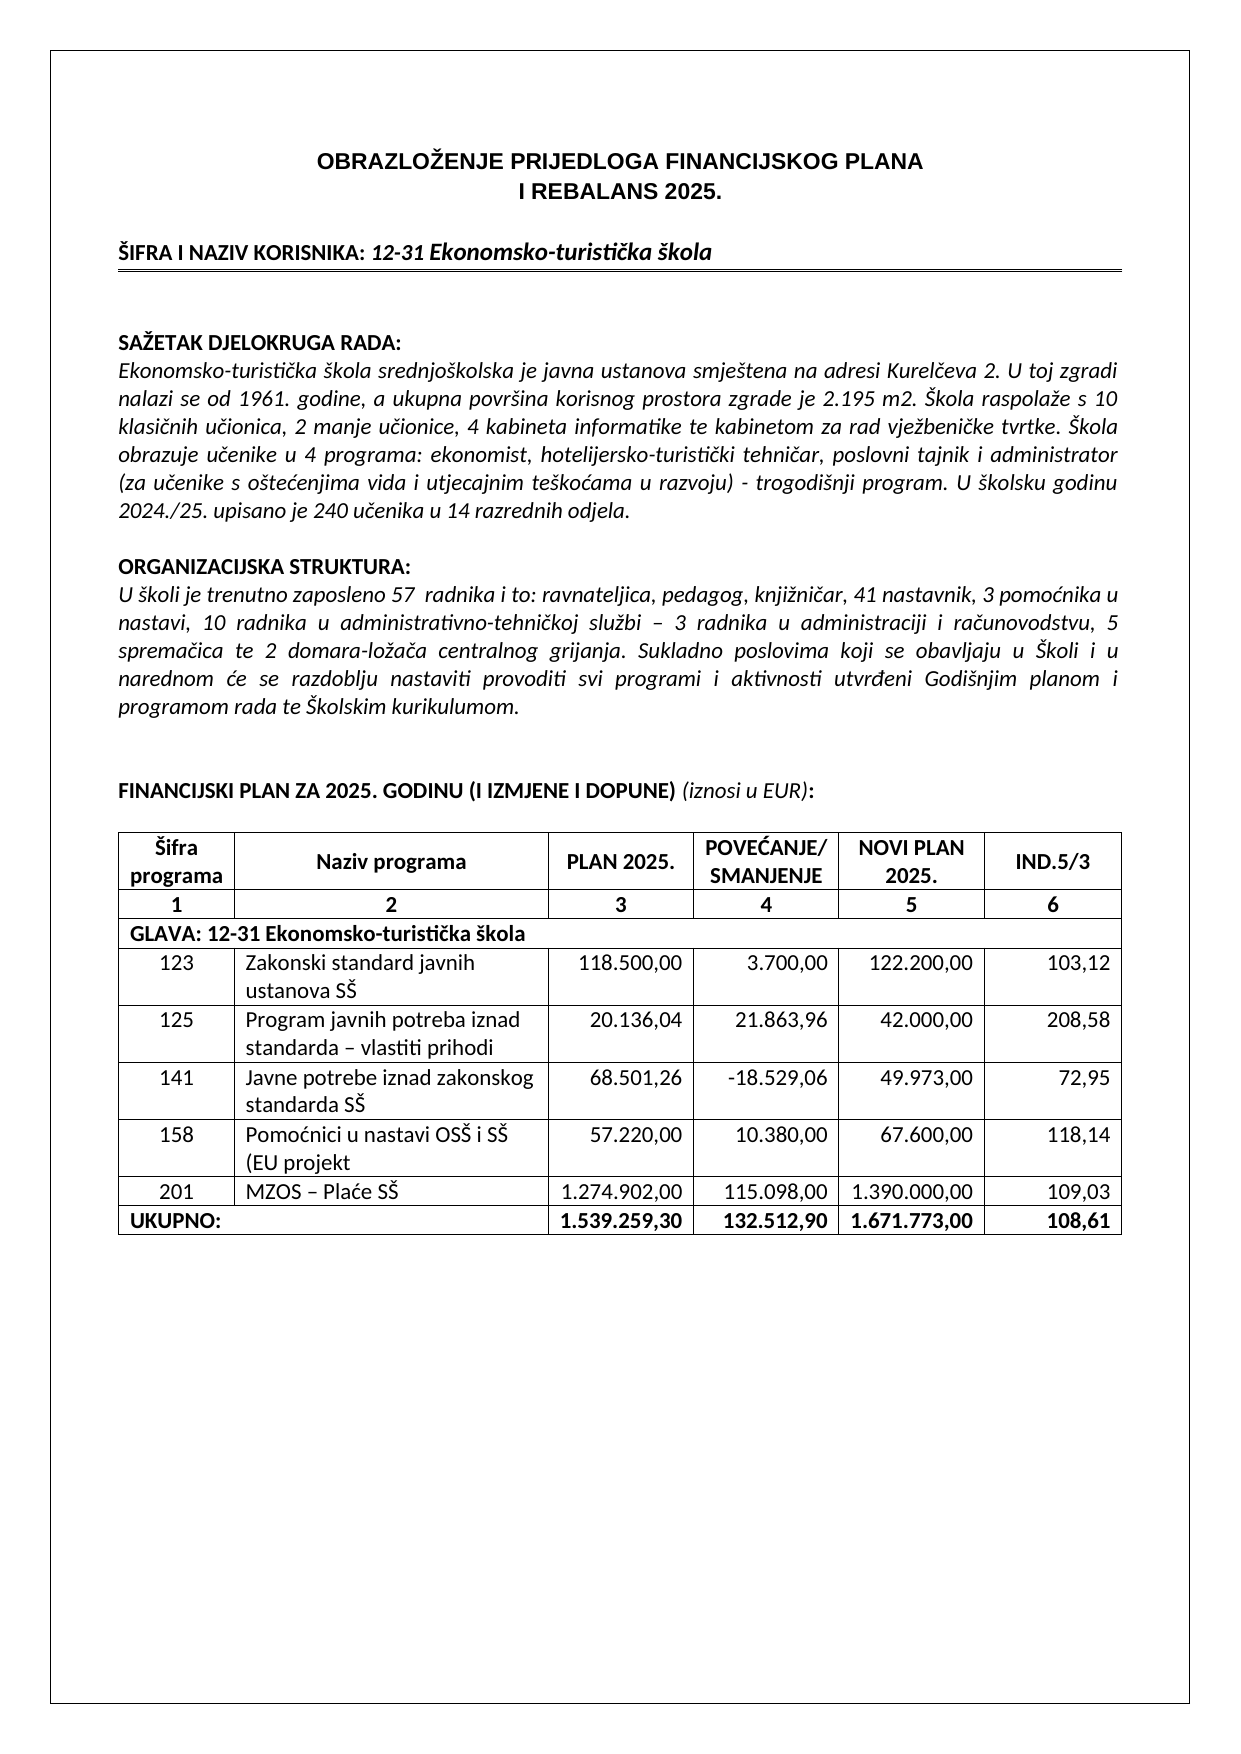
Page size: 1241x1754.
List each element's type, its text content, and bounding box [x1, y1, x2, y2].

table_cell 1.539.259,30 [549, 1206, 693, 1234]
table_cell 1.274.902,00 [549, 1177, 693, 1205]
table_cell 118,14 [985, 1120, 1121, 1176]
table_header Naziv programa [235, 833, 548, 889]
text SAŽETAK DJELOKRUGA RADA: [118, 328, 1122, 356]
table_cell 123 [119, 949, 234, 1004]
table_header IND.5/3 [985, 833, 1121, 889]
table_header POVEĆANJE/ SMANJENJE [694, 833, 838, 889]
table_header PLAN 2025. [549, 833, 693, 889]
table_cell Pomoćnici u nastavi OSŠ i SŠ (EU projekt [235, 1120, 548, 1176]
table_cell 20.136,04 [549, 1006, 693, 1062]
table_cell Program javnih potreba iznad standarda – vlastiti prihodi [235, 1006, 548, 1062]
table_cell 3 [549, 890, 693, 918]
text U školi je trenutno zaposleno 57 radnika i to: ravnateljica, pedagog, knjižničar, 41 nastavnik, 3 pomoćnika u nastavi, 10 radnika u administrativno-tehničkoj službi – 3 radnika u administraciji i računovodstvu, 5 spremačica te 2 domara-ložača centralnog grijanja. Sukladno poslovima koji se obavljaju u Školi i u narednom će se razdoblju nastaviti provoditi svi programi i aktivnosti utvrđeni Godišnjim planom i programom rada te Školskim kurikulumom. [118, 580, 1122, 720]
table_cell 4 [694, 890, 838, 918]
table_cell 1.671.773,00 [839, 1206, 984, 1234]
table_cell 109,03 [985, 1177, 1121, 1205]
table_cell 10.380,00 [694, 1120, 838, 1176]
text Ekonomsko-turistička škola srednjoškolska je javna ustanova smještena na adresi Kurelčeva 2. U toj zgradi nalazi se od 1961. godine, a ukupna površina korisnog prostora zgrade je 2.195 m2. Škola raspolaže s 10 klasičnih učionica, 2 manje učionice, 4 kabineta informatike te kabinetom za rad vježbeničke tvrtke. Škola obrazuje učenike u 4 programa: ekonomist, hotelijersko-turistički tehničar, poslovni tajnik i administrator (za učenike s oštećenjima vida i utjecajnim teškoćama u razvoju) - trogodišnji program. U školsku godinu 2024./25. upisano je 240 učenika u 14 razrednih odjela. [118, 356, 1122, 524]
table_cell 68.501,26 [549, 1063, 693, 1119]
table_cell 118.500,00 [549, 949, 693, 1004]
table_cell Javne potrebe iznad zakonskog standarda SŠ [235, 1063, 548, 1119]
table_cell -18.529,06 [694, 1063, 838, 1119]
table_cell 208,58 [985, 1006, 1121, 1062]
table_header Šifra programa [119, 833, 234, 889]
table_cell GLAVA: 12-31 Ekonomsko-turistička škola [119, 919, 1121, 947]
table_cell 158 [119, 1120, 234, 1176]
table_cell 122.200,00 [839, 949, 984, 1004]
table_header NOVI PLAN 2025. [839, 833, 984, 889]
text OBRAZLOŽENJE PRIJEDLOGA FINANCIJSKOG PLANA [118, 148, 1122, 174]
table_cell 1.390.000,00 [839, 1177, 984, 1205]
table_cell 49.973,00 [839, 1063, 984, 1119]
table_cell 6 [985, 890, 1121, 918]
table_cell 108,61 [985, 1206, 1121, 1234]
table_cell 57.220,00 [549, 1120, 693, 1176]
table_cell 115.098,00 [694, 1177, 838, 1205]
text I REBALANS 2025. [118, 178, 1122, 204]
table_cell MZOS – Plaće SŠ [235, 1177, 548, 1205]
table_cell 67.600,00 [839, 1120, 984, 1176]
table_cell Zakonski standard javnih ustanova SŠ [235, 949, 548, 1004]
table_cell 3.700,00 [694, 949, 838, 1004]
table_cell 5 [839, 890, 984, 918]
table_cell 125 [119, 1006, 234, 1062]
table_cell 72,95 [985, 1063, 1121, 1119]
table_cell 201 [119, 1177, 234, 1205]
table_cell 1 [119, 890, 234, 918]
table_cell 2 [235, 890, 548, 918]
text FINANCIJSKI PLAN ZA 2025. GODINU (I IZMJENE I DOPUNE) (iznosi u EUR): [118, 776, 1122, 804]
text ORGANIZACIJSKA STRUKTURA: [118, 552, 1122, 580]
table_cell 42.000,00 [839, 1006, 984, 1062]
table_cell 141 [119, 1063, 234, 1119]
table_cell 21.863,96 [694, 1006, 838, 1062]
table_cell UKUPNO: [119, 1206, 548, 1234]
table_cell 132.512,90 [694, 1206, 838, 1234]
table_cell 103,12 [985, 949, 1121, 1004]
text ŠIFRA I NAZIV KORISNIKA: 12-31 Ekonomsko-turistička škola [118, 236, 1122, 269]
